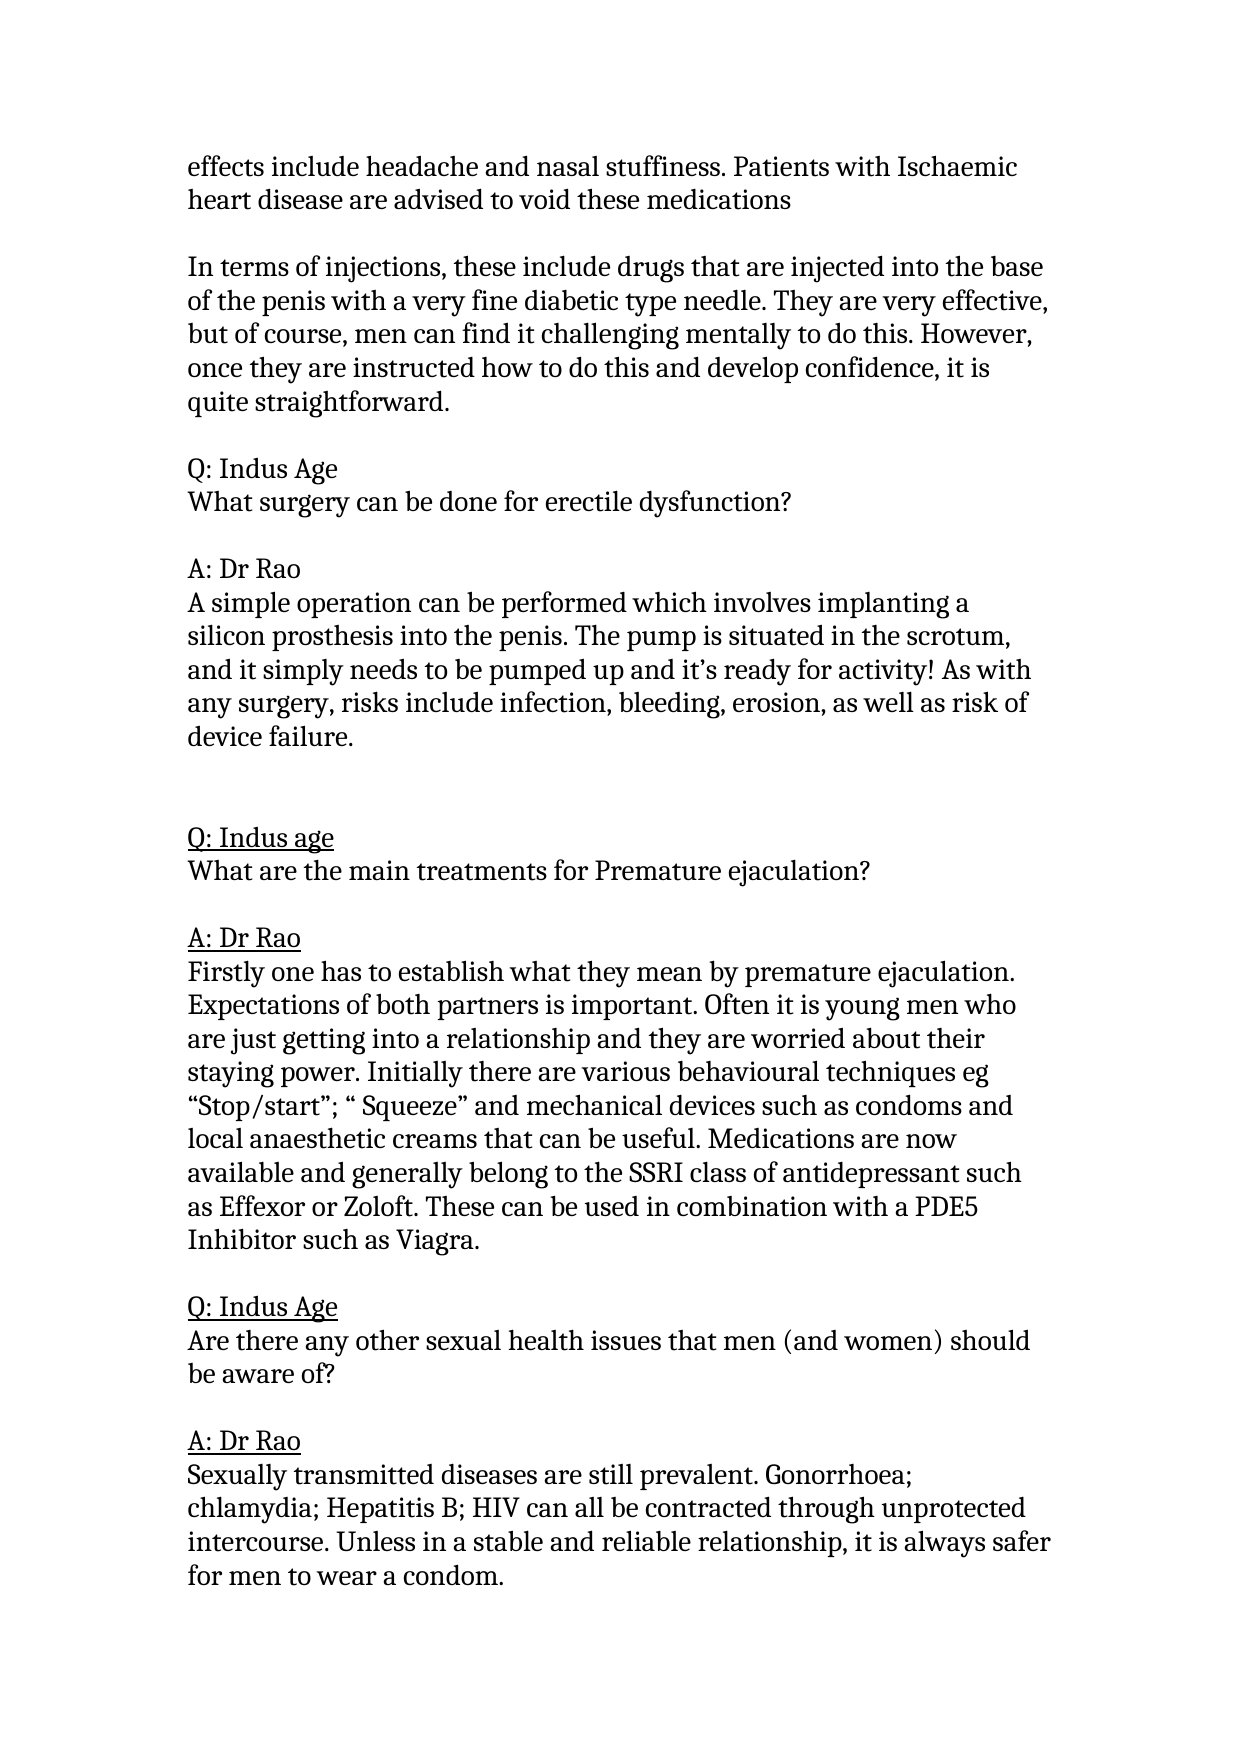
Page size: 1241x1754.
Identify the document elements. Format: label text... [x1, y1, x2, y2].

text What are the main treatments for Premature ejaculation? [187, 854, 1053, 888]
text What surgery can be done for erectile dysfunction? [187, 485, 1053, 519]
text A: Dr Rao [187, 552, 1053, 586]
text Sexually transmitted diseases are still prevalent. Gonorrhoea; chlamydia; Hepatitis B; HIV can all be contracted through unprotected intercourse. Unless in a stable and reliable relationship, it is always safer for men to wear a condom. [187, 1458, 1053, 1592]
text Q: Indus age [187, 821, 1053, 854]
text A: Dr Rao [187, 921, 1053, 955]
text Q: Indus Age [187, 1290, 1053, 1324]
text In terms of injections, these include drugs that are injected into the base of the penis with a very fine diabetic type needle. They are very effective, but of course, men can find it challenging mentally to do this. However, once they are instructed how to do this and develop confidence, it is quite straightforward. [187, 251, 1053, 418]
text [187, 150, 1053, 217]
text Are there any other sexual health issues that men (and women) should be aware of? [187, 1324, 1053, 1391]
text Firstly one has to establish what they mean by premature ejaculation. Expectations of both partners is important. Often it is young men who are just getting into a relationship and they are worried about their staying power. Initially there are various behavioural techniques eg “Stop/start”; “ Squeeze” and mechanical devices such as condoms and local anaesthetic creams that can be useful. Medications are now available and generally belong to the SSRI class of antidepressant such as Effexor or Zoloft. These can be used in combination with a PDE5 Inhibitor such as Viagra. [187, 955, 1053, 1257]
text A simple operation can be performed which involves implanting a silicon prosthesis into the penis. The pump is situated in the scrotum, and it simply needs to be pumped up and it’s ready for activity! As with any surgery, risks include infection, bleeding, erosion, as well as risk of device failure. [187, 586, 1053, 754]
text A: Dr Rao [187, 1424, 1053, 1458]
text Q: Indus Age [187, 452, 1053, 485]
